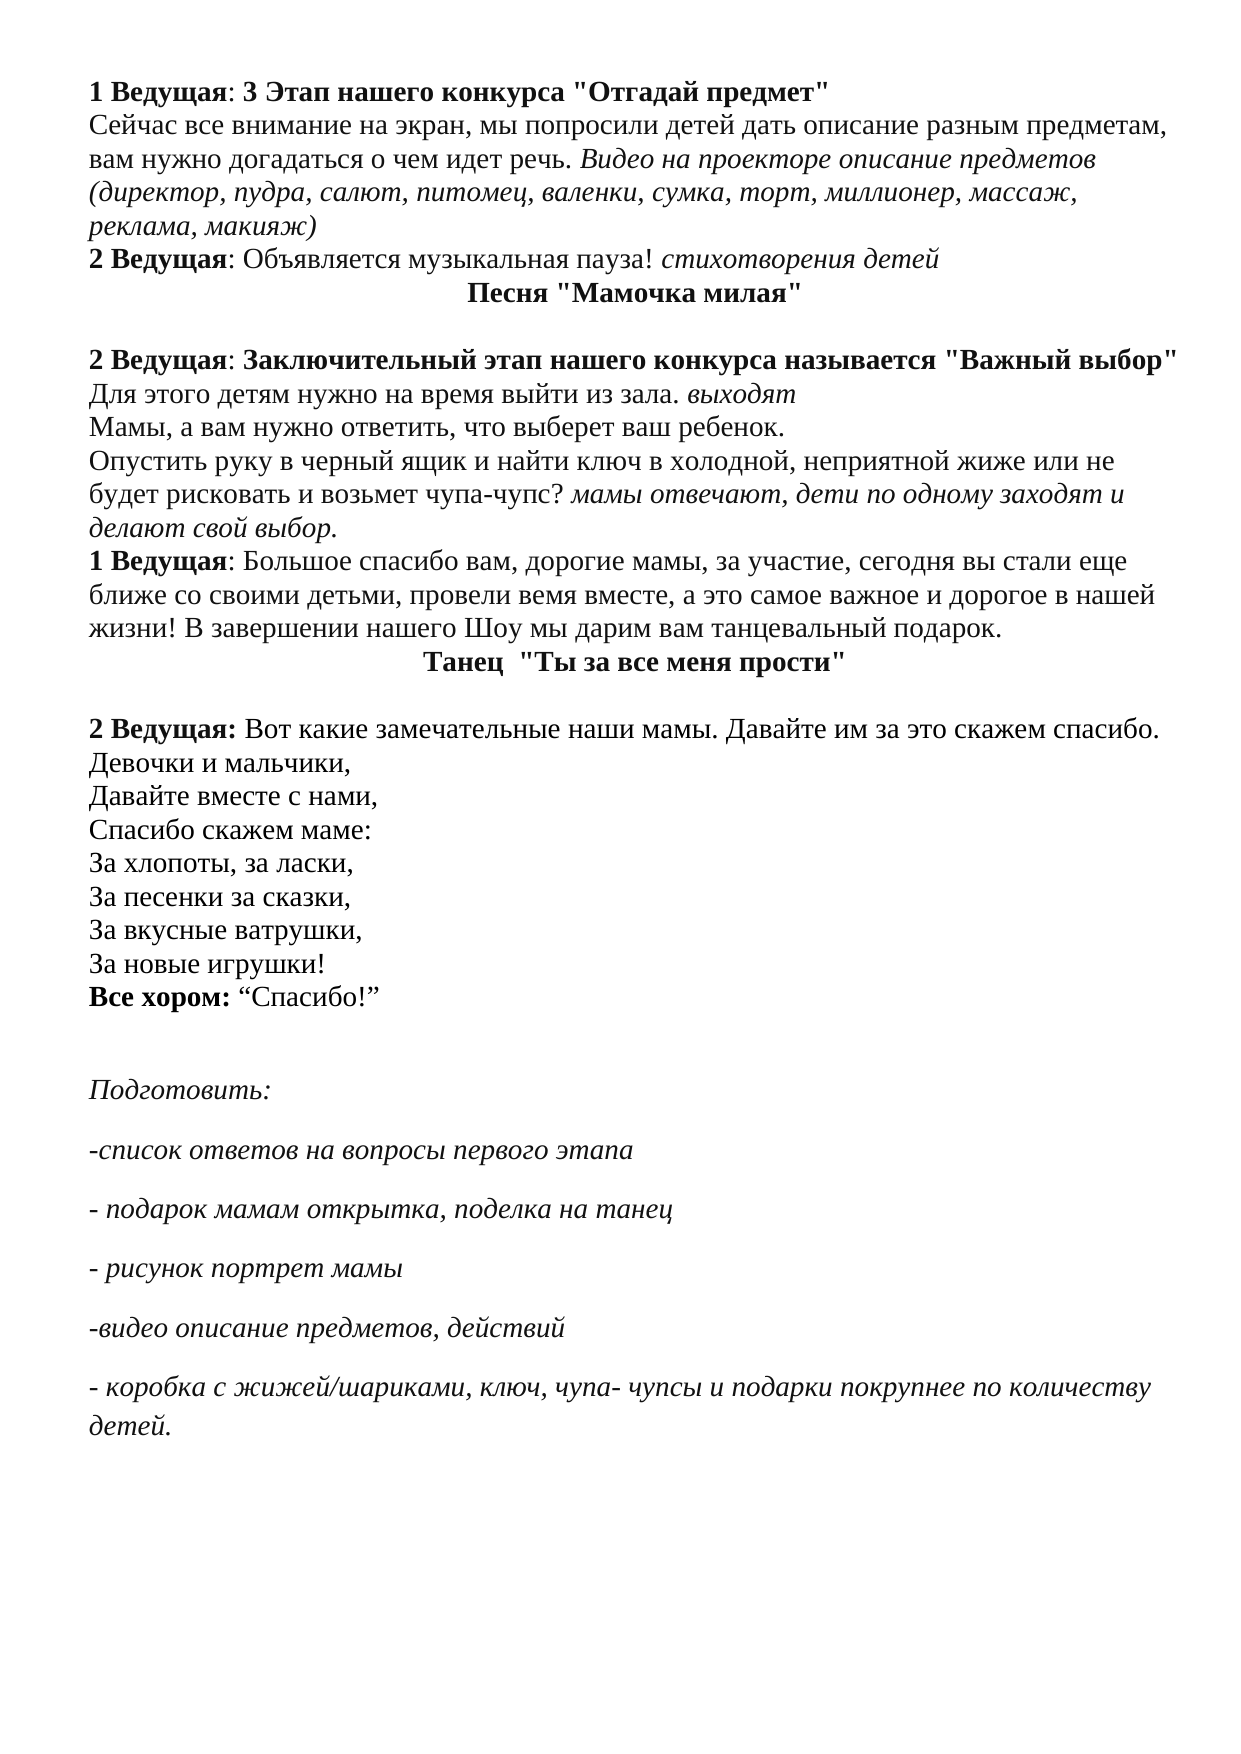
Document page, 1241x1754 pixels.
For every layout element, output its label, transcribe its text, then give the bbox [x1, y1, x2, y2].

text Песня "Мамочка милая" [89, 275, 1181, 309]
text 2 Ведущая: Заключительный этап нашего конкурса называется "Важный выбор" [89, 342, 1181, 376]
text - рисунок портрет мамы [89, 1251, 1181, 1284]
text -видео описание предметов, действий [89, 1310, 1181, 1343]
text Для этого детям нужно на время выйти из зала. выходят [89, 376, 1181, 409]
text Опустить руку в черный ящик и найти ключ в холодной, неприятной жиже или не будет рисковать и возьмет чупа-чупс? мамы отвечают, дети по одному заходят и делают свой выбор. [89, 443, 1181, 543]
text Все хором: “Спасибо!” [89, 979, 1181, 1013]
text - подарок мамам открытка, поделка на танец [89, 1191, 1181, 1225]
text 1 Ведущая: 3 Этап нашего конкурса "Отгадай предмет" [89, 74, 1181, 107]
text - коробка с жижей/шариками, ключ, чупа- чупсы и подарки покрупнее по количеству детей. [89, 1369, 1181, 1441]
text Девочки и мальчики, Давайте вместе с нами, Спасибо скажем маме: За хлопоты, за ласки, За песенки за сказки, За вкусные ватрушки, За новые игрушки! [89, 745, 1181, 979]
text 2 Ведущая: Вот какие замечательные наши мамы. Давайте им за это скажем спасибо. [89, 711, 1181, 745]
text Подготовить: [89, 1072, 1181, 1106]
text -список ответов на вопросы первого этапа [89, 1132, 1181, 1165]
text Мамы, а вам нужно ответить, что выберет ваш ребенок. [89, 409, 1181, 443]
text 2 Ведущая: Объявляется музыкальная пауза! стихотворения детей [89, 242, 1181, 275]
text 1 Ведущая: Большое спасибо вам, дорогие мамы, за участие, сегодня вы стали еще ближе со своими детьми, провели вемя вместе, а это самое важное и дорогое в нашей жизни! В завершении нашего Шоу мы дарим вам танцевальный подарок. [89, 543, 1181, 644]
text Танец "Ты за все меня прости" [89, 644, 1181, 678]
text Сейчас все внимание на экран, мы попросили детей дать описание разным предметам, вам нужно догадаться о чем идет речь. Видео на проекторе описание предметов (директор, пудра, салют, питомец, валенки, сумка, торт, миллионер, массаж, реклама, макияж) [89, 107, 1181, 242]
